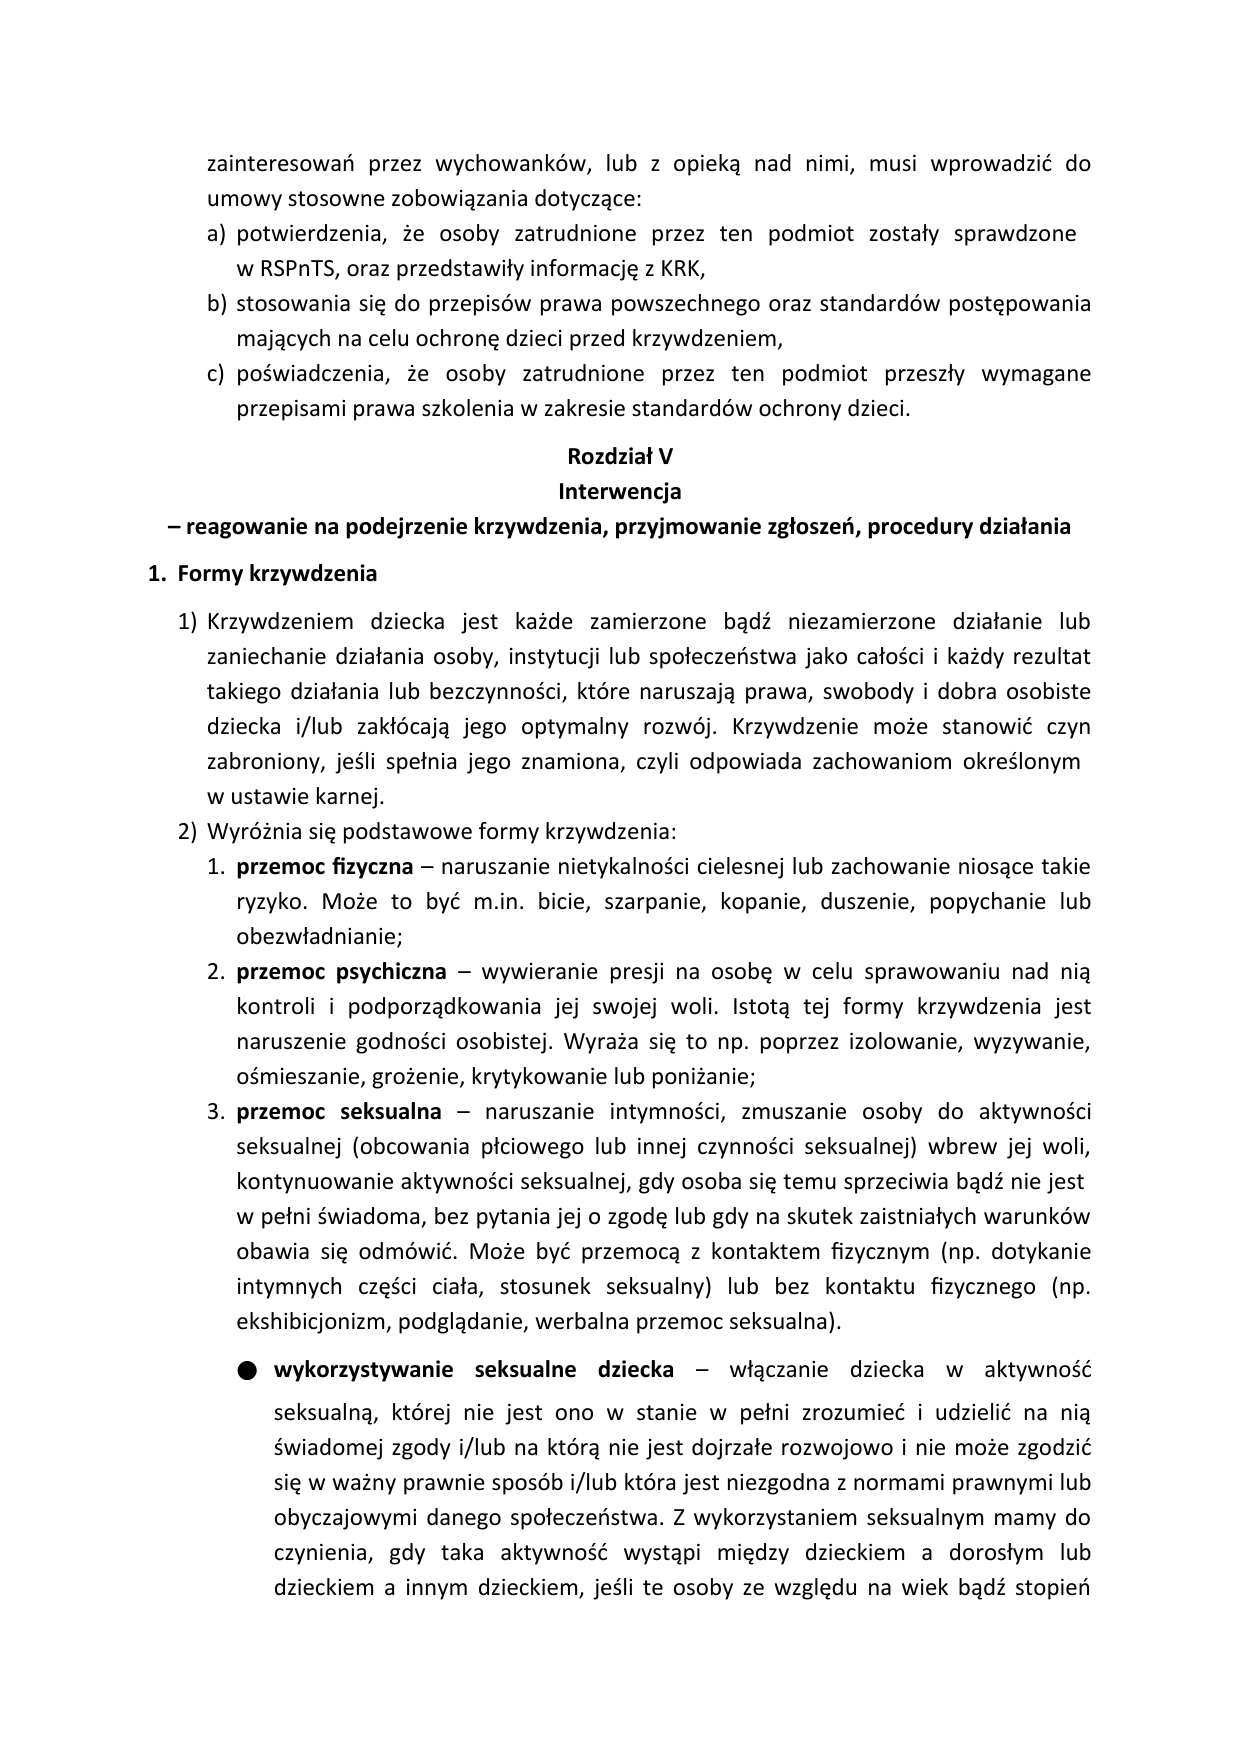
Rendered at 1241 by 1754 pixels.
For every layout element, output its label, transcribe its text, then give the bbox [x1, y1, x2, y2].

text 1. Formy krzywdzenia [148, 558, 1093, 588]
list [177, 148, 1093, 213]
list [236, 1340, 1093, 1601]
list przemoc seksualna – naruszanie intymności, zmuszanie osoby do aktywności seksualnej (obcowania płciowego lub innej czynności seksualnej) wbrew jej woli, kontynuowanie aktywności seksualnej, gdy osoba się temu sprzeciwia bądź nie jest w pełni świadoma, bez pytania jej o zgodę lub gdy na skutek zaistniałych warunków obawia się odmówić. Może być przemocą z kontaktem fizycznym (np. dotykanie intymnych części ciała, stosunek seksualny) lub bez kontaktu fizycznego (np. ekshibicjonizm, podglądanie, werbalna przemoc seksualna). [207, 1095, 1093, 1336]
text – reagowanie na podejrzenie krzywdzenia, przyjmowanie zgłoszeń, procedury działania [148, 510, 1093, 541]
list stosowania się do przepisów prawa powszechnego oraz standardów postępowania mających na celu ochronę dzieci przed krzywdzeniem, [207, 288, 1093, 353]
list przemoc fizyczna – naruszanie nietykalności cielesnej lub zachowanie niosące takie ryzyko. Może to być m.in. bicie, szarpanie, kopanie, duszenie, popychanie lub obezwładnianie; [207, 850, 1093, 951]
list Krzywdzeniem dziecka jest każde zamierzone bądź niezamierzone działanie lub zaniechanie działania osoby, instytucji lub społeczeństwa jako całości i każdy rezultat takiego działania lub bezczynności, które naruszają prawa, swobody i dobra osobiste dziecka i/lub zakłócają jego optymalny rozwój. Krzywdzenie może stanowić czyn zabroniony, jeśli spełnia jego znamiona, czyli odpowiada zachowaniom określonym w ustawie karnej. [177, 605, 1093, 811]
text Interwencja [148, 475, 1093, 506]
text Rozdział V [148, 440, 1093, 471]
list Wyróżnia się podstawowe formy krzywdzenia: [177, 815, 1093, 846]
list przemoc psychiczna – wywieranie presji na osobę w celu sprawowaniu nad nią kontroli i podporządkowania jej swojej woli. Istotą tej formy krzywdzenia jest naruszenie godności osobistej. Wyraża się to np. poprzez izolowanie, wyzywanie, ośmieszanie, grożenie, krytykowanie lub poniżanie; [207, 955, 1093, 1091]
list poświadczenia, że osoby zatrudnione przez ten podmiot przeszły wymagane przepisami prawa szkolenia w zakresie standardów ochrony dzieci. [207, 358, 1093, 423]
list potwierdzenia, że osoby zatrudnione przez ten podmiot zostały sprawdzone w RSPnTS, oraz przedstawiły informację z KRK, [207, 218, 1093, 283]
